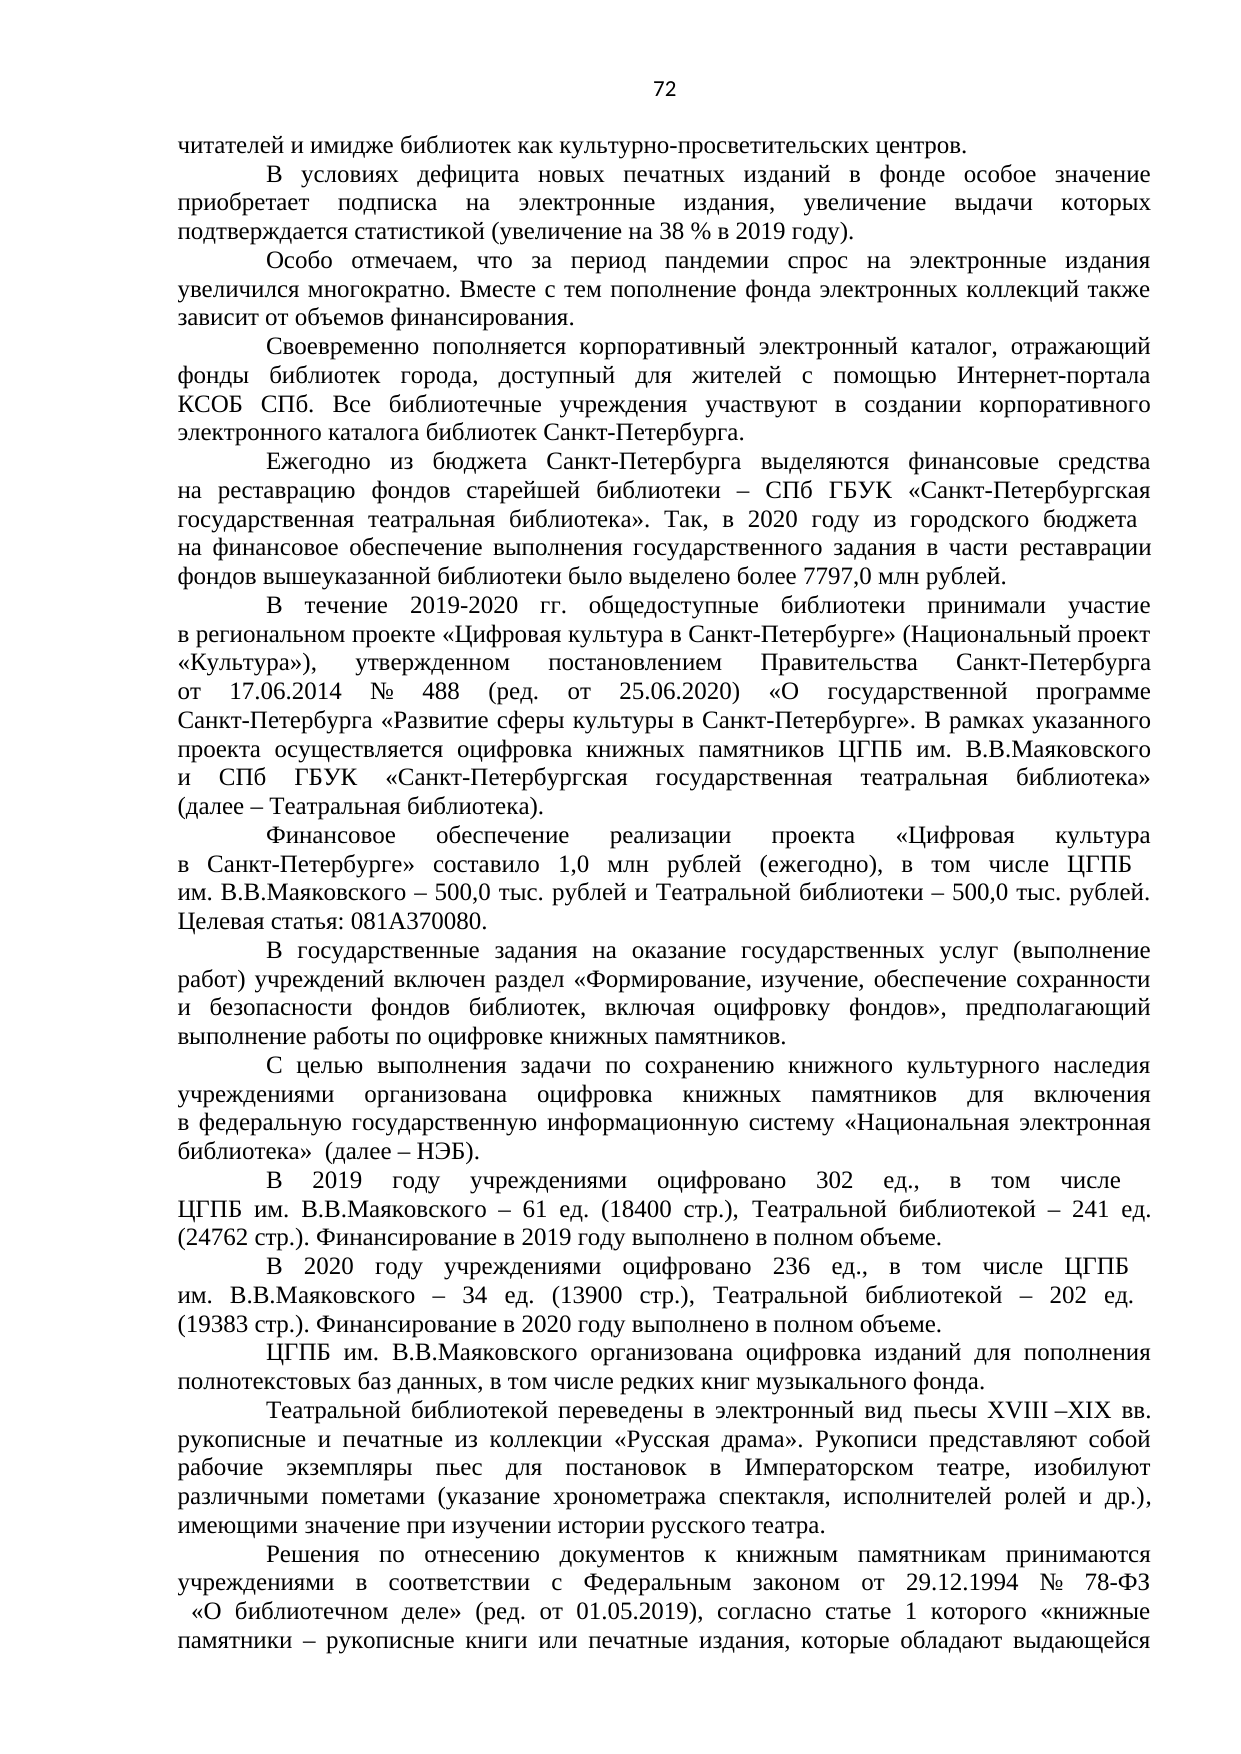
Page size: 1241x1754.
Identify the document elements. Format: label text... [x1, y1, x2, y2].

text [177, 1539, 1152, 1654]
text В 2019 году учреждениями оцифровано 302 ед., в том числе ЦГПБ им. В.В.Маяковского – 61 ед. (18400 стр.), Театральной библиотекой – 241 ед. (24762 стр.). Финансирование в 2019 году выполнено в полном объеме. [177, 1165, 1152, 1251]
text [177, 130, 1152, 159]
text В условиях дефицита новых печатных изданий в фонде особое значение приобретает подписка на электронные издания, увеличение выдачи которых подтверждается статистикой (увеличение на 38 % в 2019 году). [177, 159, 1152, 245]
text В 2020 году учреждениями оцифровано 236 ед., в том числе ЦГПБ им. В.В.Маяковского – 34 ед. (13900 стр.), Театральной библиотекой – 202 ед. (19383 стр.). Финансирование в 2020 году выполнено в полном объеме. [177, 1251, 1152, 1337]
text Театральной библиотекой переведены в электронный вид пьесы XVIII –XIX вв. рукописные и печатные из коллекции «Русская драма». Рукописи представляют собой рабочие экземпляры пьес для постановок в Императорском театре, изобилуют различными пометами (указание хронометража спектакля, исполнителей ролей и др.), имеющими значение при изучении истории русского театра. [177, 1395, 1152, 1539]
text Ежегодно из бюджета Санкт-Петербурга выделяются финансовые средства на реставрацию фондов старейшей библиотеки – СПб ГБУК «Санкт-Петербургская государственная театральная библиотека». Так, в 2020 году из городского бюджета на финансовое обеспечение выполнения государственного задания в части реставрации фондов вышеуказанной библиотеки было выделено более 7797,0 млн рублей. [177, 446, 1152, 590]
text Особо отмечаем, что за период пандемии спрос на электронные издания увеличился многократно. Вместе с тем пополнение фонда электронных коллекций также зависит от объемов финансирования. [177, 245, 1152, 331]
text В течение 2019-2020 гг. общедоступные библиотеки принимали участие в региональном проекте «Цифровая культура в Санкт-Петербурге» (Национальный проект «Культура»), утвержденном постановлением Правительства Санкт-Петербурга от 17.06.2014 № 488 (ред. от 25.06.2020) «О государственной программе Санкт-Петербурга «Развитие сферы культуры в Санкт-Петербурге». В рамках указанного проекта осуществляется оцифровка книжных памятников ЦГПБ им. В.В.Маяковского и СПб ГБУК «Санкт-Петербургская государственная театральная библиотека» (далее – Театральная библиотека). [177, 590, 1152, 820]
text Финансовое обеспечение реализации проекта «Цифровая культура в Санкт-Петербурге» составило 1,0 млн рублей (ежегодно), в том числе ЦГПБ им. В.В.Маяковского – 500,0 тыс. рублей и Театральной библиотеки – 500,0 тыс. рублей. Целевая статья: 081А370080. [177, 820, 1152, 935]
text Своевременно пополняется корпоративный электронный каталог, отражающий фонды библиотек города, доступный для жителей с помощью Интернет-портала КСОБ СПб. Все библиотечные учреждения участвуют в создании корпоративного электронного каталога библиотек Санкт-Петербурга. [177, 331, 1152, 446]
text С целью выполнения задачи по сохранению книжного культурного наследия учреждениями организована оцифровка книжных памятников для включения в федеральную государственную информационную систему «Национальная электронная библиотека» (далее – НЭБ). [177, 1050, 1152, 1165]
text В государственные задания на оказание государственных услуг (выполнение работ) учреждений включен раздел «Формирование, изучение, обеспечение сохранности и безопасности фондов библиотек, включая оцифровку фондов», предполагающий выполнение работы по оцифровке книжных памятников. [177, 935, 1152, 1050]
text ЦГПБ им. В.В.Маяковского организована оцифровка изданий для пополнения полнотекстовых баз данных, в том числе редких книг музыкального фонда. [177, 1337, 1152, 1395]
